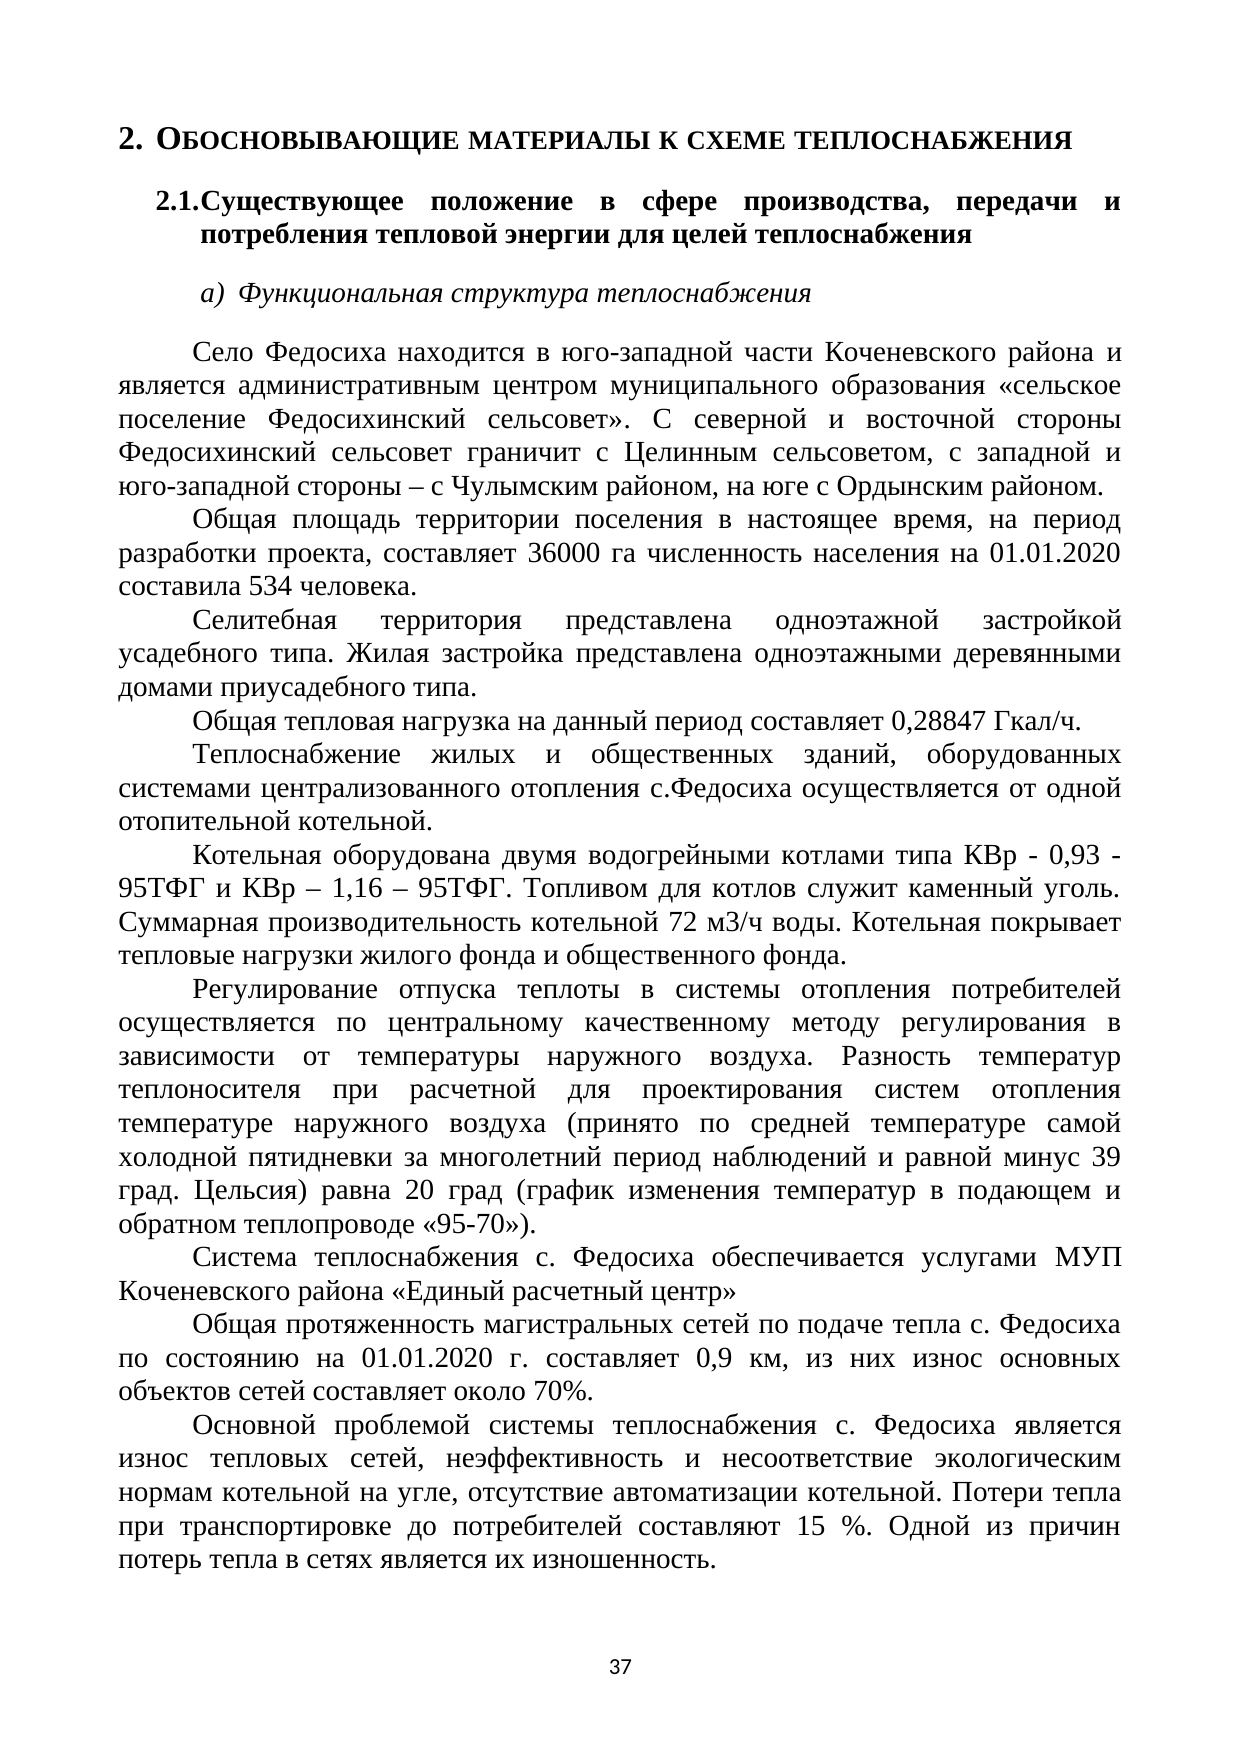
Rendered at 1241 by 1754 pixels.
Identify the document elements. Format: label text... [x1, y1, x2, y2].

text Основной проблемой системы теплоснабжения с. Федосиха является износ тепловых сетей, неэффективность и несоответствие экологическим нормам котельной на угле, отсутствие автоматизации котельной. Потери тепла при транспортировке до потребителей составляют 15 %. Одной из причин потерь тепла в сетях является их изношенность. [118, 1407, 1122, 1575]
text Общая площадь территории поселения в настоящее время, на период разработки проекта, составляет 36000 га численность населения на 01.01.2020 составила 534 человека. [118, 501, 1122, 602]
text Селитебная территория представлена одноэтажной застройкой усадебного типа. Жилая застройка представлена одноэтажными деревянными домами приусадебного типа. [118, 602, 1122, 703]
text Теплоснабжение жилых и общественных зданий, оборудованных системами централизованного отопления с.Федосиха осуществляется от одной отопительной котельной. [118, 736, 1122, 837]
list Функциональная структура теплоснабжения [200, 275, 1122, 309]
text Котельная оборудована двумя водогрейными котлами типа КВр - 0,93 - 95ТФГ и КВр – 1,16 – 95ТФГ. Топливом для котлов служит каменный уголь. Суммарная производительность котельной 72 м3/ч воды. Котельная покрывает тепловые нагрузки жилого фонда и общественного фонда. [118, 837, 1122, 971]
text Регулирование отпуска теплоты в системы отопления потребителей осуществляется по центральному качественному методу регулирования в зависимости от температуры наружного воздуха. Разность температур теплоносителя при расчетной для проектирования систем отопления температуре наружного воздуха (принято по средней температуре самой холодной пятидневки за многолетний период наблюдений и равной минус 39 град. Цельсия) равна 20 град (график изменения температур в подающем и обратном теплопроводе «95-70»). [118, 971, 1122, 1239]
text Общая тепловая нагрузка на данный период составляет 0,28847 Гкал/ч. [118, 703, 1122, 736]
text Общая протяженность магистральных сетей по подаче тепла с. Федосиха по состоянию на 01.01.2020 г. составляет 0,9 км, из них износ основных объектов сетей составляет около 70%. [118, 1306, 1122, 1407]
text Обосновывающие материалы к схеме теплоснабжения [118, 118, 1122, 156]
text Село Федосиха находится в юго-западной части Коченевского района и является административным центром муниципального образования «сельское поселение Федосихинский сельсовет». С северной и восточной стороны Федосихинский сельсовет граничит с Целинным сельсоветом, с западной и юго-западной стороны – с Чулымским районом, на юге с Ордынским районом. [118, 334, 1122, 501]
text Существующее положение в сфере производства, передачи и потребления тепловой энергии для целей теплоснабжения [155, 183, 1122, 250]
text Система теплоснабжения с. Федосиха обеспечивается услугами МУП Коченевского района «Единый расчетный центр» [118, 1239, 1122, 1306]
